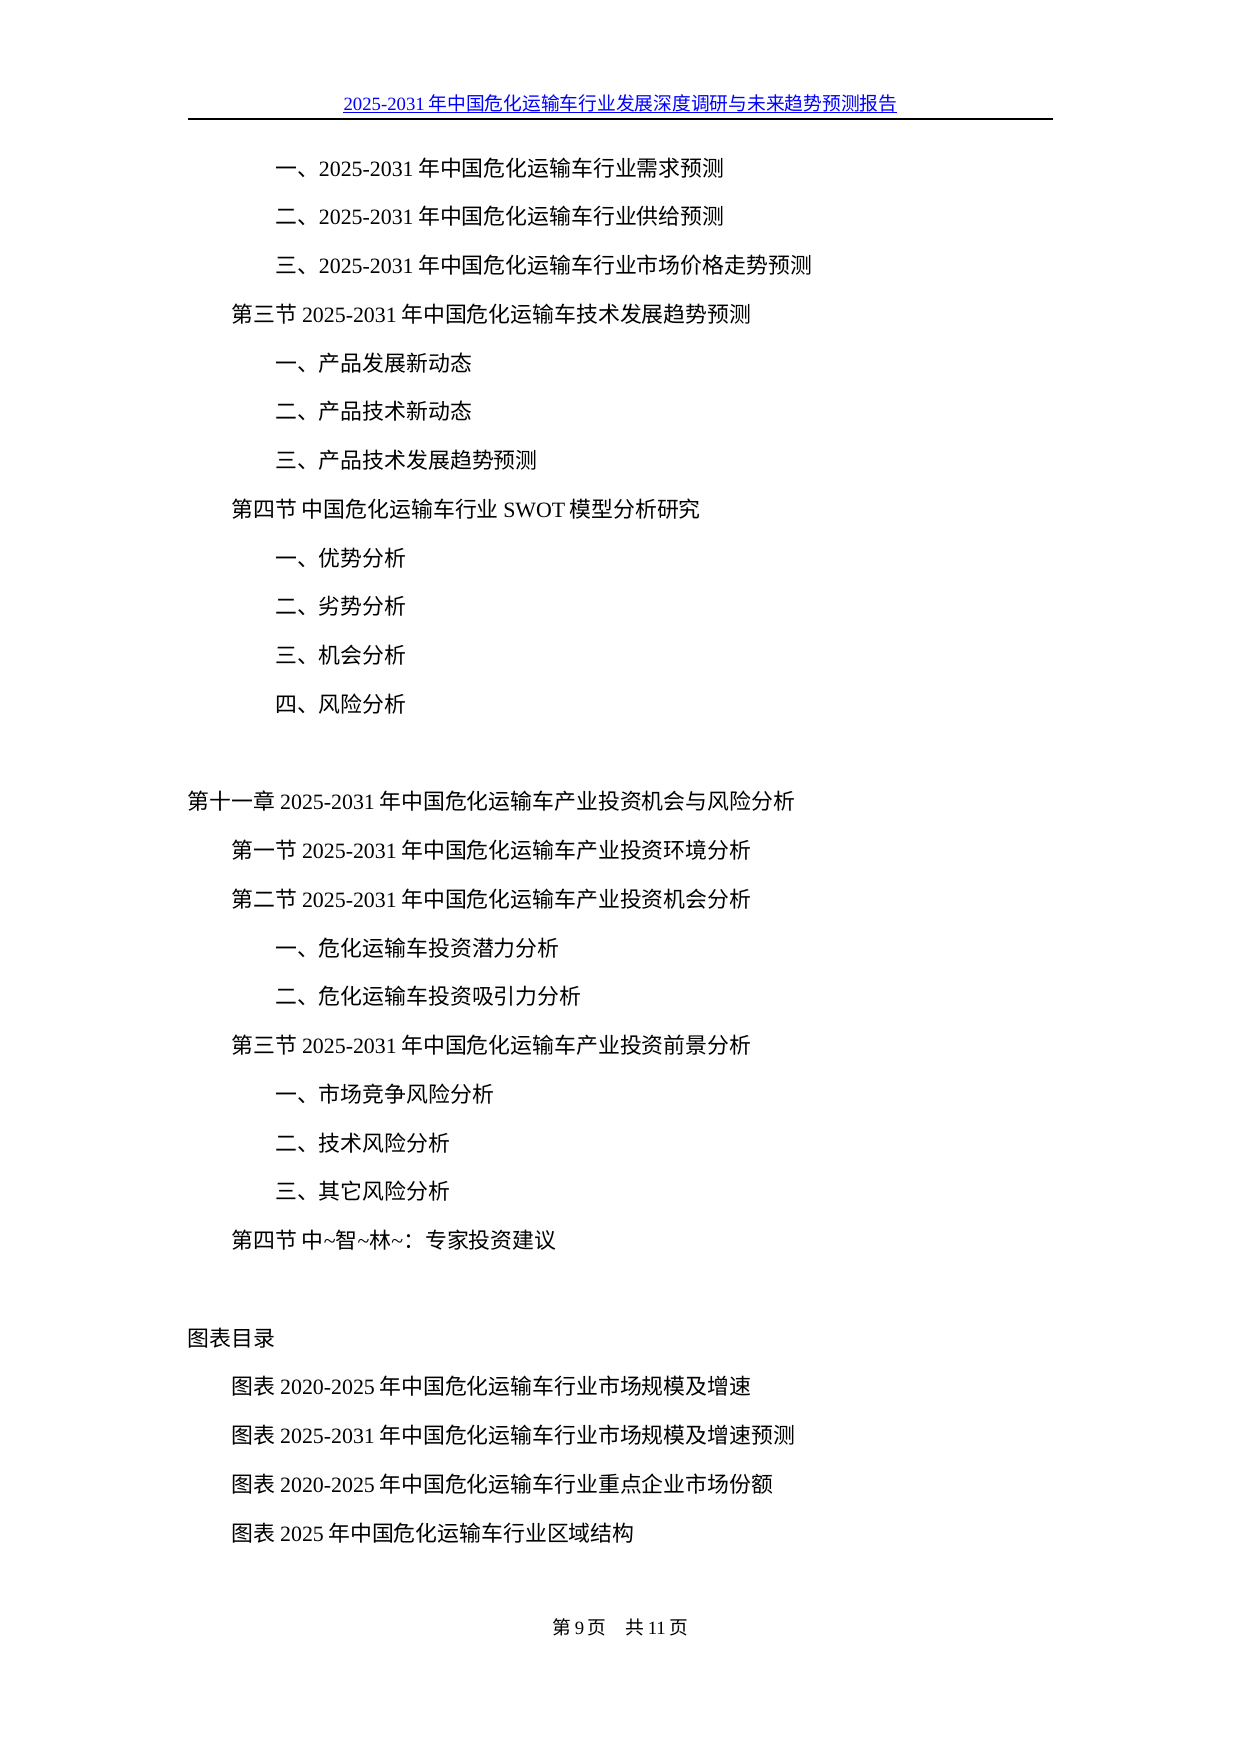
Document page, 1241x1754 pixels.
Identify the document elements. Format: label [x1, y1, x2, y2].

text [187, 150, 1053, 1548]
